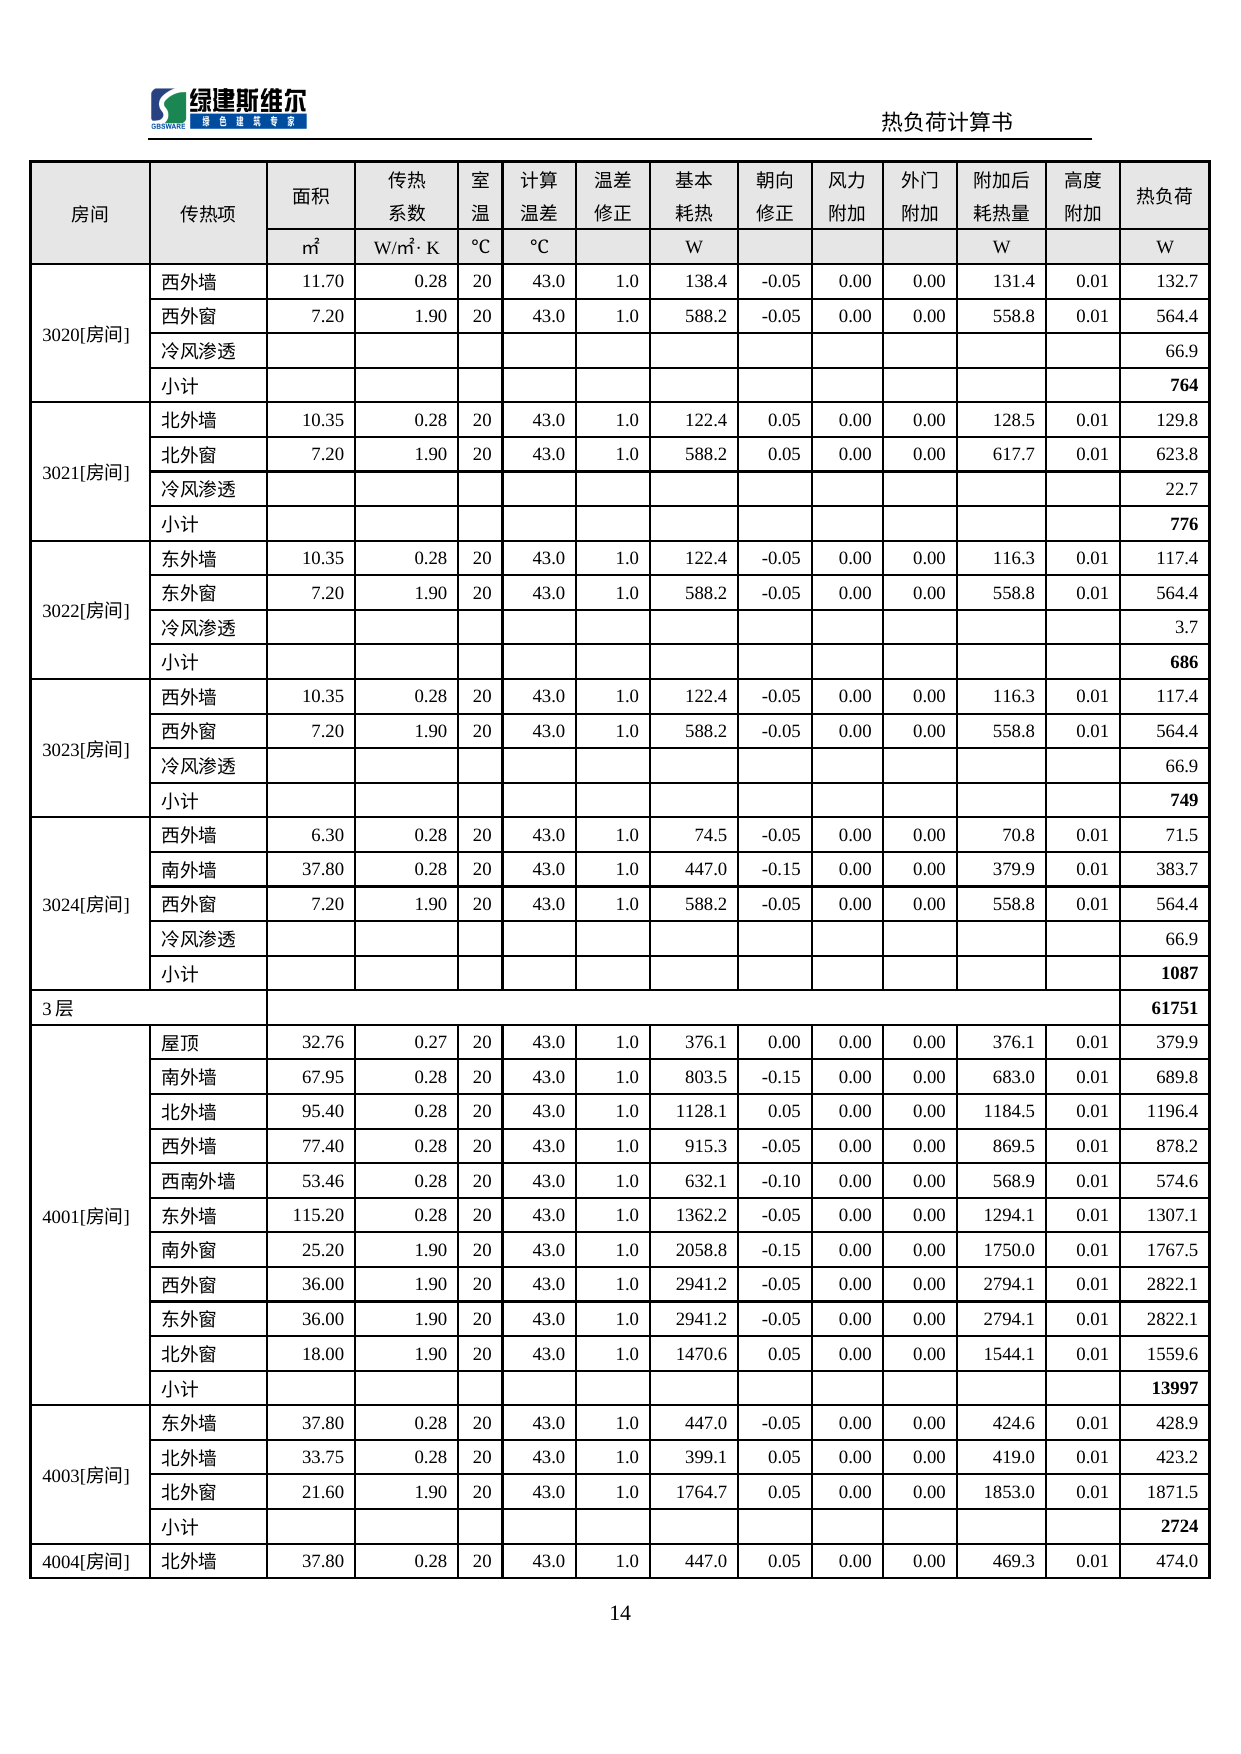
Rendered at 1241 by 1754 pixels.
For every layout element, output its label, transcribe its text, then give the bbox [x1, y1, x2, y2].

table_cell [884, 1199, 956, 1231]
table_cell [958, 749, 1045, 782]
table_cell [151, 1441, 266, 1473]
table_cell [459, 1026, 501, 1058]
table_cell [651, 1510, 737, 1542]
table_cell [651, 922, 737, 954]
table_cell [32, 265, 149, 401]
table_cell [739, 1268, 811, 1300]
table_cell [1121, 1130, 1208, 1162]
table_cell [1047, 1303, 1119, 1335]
table_header 基本 耗热 [651, 163, 737, 228]
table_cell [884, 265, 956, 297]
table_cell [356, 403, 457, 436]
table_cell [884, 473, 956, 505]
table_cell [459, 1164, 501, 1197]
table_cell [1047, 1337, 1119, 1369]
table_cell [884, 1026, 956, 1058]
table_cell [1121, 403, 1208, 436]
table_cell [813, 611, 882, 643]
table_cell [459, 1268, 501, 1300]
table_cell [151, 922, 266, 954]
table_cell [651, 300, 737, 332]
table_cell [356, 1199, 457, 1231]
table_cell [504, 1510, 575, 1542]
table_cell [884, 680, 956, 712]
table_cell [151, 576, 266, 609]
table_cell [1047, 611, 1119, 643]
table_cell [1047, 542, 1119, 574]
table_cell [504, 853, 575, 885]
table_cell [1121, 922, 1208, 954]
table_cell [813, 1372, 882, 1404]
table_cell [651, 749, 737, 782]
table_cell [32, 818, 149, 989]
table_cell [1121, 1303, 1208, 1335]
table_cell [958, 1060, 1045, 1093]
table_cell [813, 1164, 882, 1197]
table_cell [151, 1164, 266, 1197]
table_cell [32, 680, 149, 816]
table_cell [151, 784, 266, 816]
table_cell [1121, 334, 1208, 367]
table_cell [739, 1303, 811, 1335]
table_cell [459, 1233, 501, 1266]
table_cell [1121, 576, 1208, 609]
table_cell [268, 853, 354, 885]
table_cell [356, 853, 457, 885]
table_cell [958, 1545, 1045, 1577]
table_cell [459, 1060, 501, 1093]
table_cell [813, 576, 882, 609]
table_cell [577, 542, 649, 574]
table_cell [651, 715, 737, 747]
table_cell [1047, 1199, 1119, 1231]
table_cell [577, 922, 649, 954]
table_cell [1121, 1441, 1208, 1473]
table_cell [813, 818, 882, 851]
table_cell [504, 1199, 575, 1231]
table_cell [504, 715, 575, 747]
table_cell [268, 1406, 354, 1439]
table_cell [1047, 230, 1119, 263]
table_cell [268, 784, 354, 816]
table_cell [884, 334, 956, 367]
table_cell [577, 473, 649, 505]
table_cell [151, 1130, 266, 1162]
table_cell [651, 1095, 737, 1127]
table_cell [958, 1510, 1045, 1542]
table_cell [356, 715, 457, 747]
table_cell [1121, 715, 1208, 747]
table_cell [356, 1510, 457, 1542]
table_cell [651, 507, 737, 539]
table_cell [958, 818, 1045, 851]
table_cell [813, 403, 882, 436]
table_header 风力 附加 [813, 163, 882, 228]
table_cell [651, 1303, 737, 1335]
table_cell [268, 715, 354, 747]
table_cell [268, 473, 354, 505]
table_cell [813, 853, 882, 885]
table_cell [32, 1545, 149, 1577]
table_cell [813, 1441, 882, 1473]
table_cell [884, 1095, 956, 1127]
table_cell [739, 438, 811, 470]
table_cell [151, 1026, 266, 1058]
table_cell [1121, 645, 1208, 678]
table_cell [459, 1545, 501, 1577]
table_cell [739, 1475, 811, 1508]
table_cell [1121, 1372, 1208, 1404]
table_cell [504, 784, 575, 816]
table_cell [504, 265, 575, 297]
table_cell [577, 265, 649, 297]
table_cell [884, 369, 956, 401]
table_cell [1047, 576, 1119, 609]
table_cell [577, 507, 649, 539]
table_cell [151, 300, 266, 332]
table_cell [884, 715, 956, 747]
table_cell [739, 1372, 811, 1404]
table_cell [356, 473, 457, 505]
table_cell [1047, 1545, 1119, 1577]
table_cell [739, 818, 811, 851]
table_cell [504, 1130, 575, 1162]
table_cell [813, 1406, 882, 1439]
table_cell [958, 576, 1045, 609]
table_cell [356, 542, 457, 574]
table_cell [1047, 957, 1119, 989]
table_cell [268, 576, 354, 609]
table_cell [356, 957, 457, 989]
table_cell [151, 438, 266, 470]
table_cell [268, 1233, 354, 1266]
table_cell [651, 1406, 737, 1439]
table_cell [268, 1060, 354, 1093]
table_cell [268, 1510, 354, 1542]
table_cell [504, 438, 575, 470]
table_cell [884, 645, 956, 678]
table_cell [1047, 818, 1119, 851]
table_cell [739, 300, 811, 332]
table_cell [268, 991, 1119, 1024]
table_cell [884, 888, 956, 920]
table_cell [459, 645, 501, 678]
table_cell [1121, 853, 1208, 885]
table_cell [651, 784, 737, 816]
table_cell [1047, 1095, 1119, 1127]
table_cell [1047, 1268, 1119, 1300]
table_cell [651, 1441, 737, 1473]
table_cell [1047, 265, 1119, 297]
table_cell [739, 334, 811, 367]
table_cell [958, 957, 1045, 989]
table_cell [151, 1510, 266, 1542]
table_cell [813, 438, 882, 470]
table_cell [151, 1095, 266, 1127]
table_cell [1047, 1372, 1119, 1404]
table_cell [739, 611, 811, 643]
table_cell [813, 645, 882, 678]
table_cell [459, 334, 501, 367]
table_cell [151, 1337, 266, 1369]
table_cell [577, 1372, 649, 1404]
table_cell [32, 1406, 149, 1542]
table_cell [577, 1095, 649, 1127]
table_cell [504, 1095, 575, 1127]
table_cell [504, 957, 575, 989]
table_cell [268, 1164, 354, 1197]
table_header 朝向 修正 [739, 163, 811, 228]
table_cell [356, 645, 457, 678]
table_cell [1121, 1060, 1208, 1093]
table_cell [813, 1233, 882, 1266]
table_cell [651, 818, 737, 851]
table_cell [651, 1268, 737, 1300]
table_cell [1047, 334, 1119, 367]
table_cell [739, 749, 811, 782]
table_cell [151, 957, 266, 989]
table_cell W [651, 230, 737, 263]
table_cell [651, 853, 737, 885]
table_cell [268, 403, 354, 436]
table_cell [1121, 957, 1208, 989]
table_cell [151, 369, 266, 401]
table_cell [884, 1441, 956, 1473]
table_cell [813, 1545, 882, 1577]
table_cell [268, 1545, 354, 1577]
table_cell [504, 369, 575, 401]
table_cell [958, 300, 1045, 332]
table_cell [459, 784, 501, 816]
table_header 计算 温差 [504, 163, 575, 228]
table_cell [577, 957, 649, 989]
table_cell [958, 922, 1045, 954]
table_cell ℃ [459, 230, 501, 263]
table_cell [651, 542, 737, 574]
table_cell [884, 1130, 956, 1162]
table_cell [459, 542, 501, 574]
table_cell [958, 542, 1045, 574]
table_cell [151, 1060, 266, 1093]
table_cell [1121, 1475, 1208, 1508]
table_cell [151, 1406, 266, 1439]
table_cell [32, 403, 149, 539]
table_header 热负荷 [1121, 163, 1208, 228]
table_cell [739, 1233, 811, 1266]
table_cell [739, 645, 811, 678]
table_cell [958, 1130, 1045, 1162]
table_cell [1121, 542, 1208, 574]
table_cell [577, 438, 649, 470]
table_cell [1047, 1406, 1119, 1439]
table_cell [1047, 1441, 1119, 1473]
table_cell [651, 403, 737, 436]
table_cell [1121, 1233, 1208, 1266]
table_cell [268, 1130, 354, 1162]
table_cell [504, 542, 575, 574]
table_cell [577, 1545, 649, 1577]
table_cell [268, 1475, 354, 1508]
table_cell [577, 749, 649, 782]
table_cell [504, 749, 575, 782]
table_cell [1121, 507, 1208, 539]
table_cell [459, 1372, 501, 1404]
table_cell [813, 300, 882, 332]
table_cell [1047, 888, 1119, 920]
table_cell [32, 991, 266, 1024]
table_header 传热 系数 [356, 163, 457, 228]
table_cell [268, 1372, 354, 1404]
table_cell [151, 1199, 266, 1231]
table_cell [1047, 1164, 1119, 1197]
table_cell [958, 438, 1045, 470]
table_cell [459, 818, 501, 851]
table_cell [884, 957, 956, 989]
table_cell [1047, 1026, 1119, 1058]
table_header 温差 修正 [577, 163, 649, 228]
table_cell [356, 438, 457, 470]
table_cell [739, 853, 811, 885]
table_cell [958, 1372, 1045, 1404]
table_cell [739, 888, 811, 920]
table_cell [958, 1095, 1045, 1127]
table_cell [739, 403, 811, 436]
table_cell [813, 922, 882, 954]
table_header 附加后 耗热量 [958, 163, 1045, 228]
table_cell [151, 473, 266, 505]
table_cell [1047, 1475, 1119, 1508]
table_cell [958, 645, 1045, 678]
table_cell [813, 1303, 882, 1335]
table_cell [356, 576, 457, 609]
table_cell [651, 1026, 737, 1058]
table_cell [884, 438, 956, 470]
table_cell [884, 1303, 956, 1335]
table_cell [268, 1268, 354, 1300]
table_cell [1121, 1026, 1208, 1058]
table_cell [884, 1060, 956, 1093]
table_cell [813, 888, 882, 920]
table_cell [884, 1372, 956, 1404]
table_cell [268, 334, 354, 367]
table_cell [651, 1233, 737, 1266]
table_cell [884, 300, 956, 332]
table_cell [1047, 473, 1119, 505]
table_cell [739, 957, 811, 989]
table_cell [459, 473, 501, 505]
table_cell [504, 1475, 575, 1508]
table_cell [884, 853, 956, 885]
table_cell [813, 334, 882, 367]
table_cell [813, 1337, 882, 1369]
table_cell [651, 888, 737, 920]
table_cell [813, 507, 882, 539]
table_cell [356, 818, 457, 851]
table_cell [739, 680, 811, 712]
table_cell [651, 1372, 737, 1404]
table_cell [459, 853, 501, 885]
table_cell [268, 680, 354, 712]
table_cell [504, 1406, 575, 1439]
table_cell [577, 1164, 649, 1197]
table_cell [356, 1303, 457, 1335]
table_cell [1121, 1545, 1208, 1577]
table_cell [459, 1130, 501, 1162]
table_cell W [958, 230, 1045, 263]
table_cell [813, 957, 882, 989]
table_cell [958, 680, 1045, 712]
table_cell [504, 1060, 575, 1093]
table_header 传热项 [151, 163, 266, 263]
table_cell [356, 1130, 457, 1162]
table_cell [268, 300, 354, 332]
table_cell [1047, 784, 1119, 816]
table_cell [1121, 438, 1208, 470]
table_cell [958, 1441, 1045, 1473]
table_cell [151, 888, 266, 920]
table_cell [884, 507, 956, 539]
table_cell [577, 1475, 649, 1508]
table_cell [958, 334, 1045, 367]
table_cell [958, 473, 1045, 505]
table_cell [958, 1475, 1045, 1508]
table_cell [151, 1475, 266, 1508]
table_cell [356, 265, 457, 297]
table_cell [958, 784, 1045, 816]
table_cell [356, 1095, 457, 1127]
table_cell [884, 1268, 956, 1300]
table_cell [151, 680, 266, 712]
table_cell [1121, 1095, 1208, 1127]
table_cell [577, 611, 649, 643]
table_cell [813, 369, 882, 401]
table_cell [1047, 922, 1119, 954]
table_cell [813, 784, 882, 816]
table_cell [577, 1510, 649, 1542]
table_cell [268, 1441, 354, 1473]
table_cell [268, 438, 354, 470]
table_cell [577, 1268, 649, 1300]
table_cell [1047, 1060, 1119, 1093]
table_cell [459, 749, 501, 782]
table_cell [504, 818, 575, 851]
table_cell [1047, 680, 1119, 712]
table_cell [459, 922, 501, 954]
picture [147, 88, 308, 130]
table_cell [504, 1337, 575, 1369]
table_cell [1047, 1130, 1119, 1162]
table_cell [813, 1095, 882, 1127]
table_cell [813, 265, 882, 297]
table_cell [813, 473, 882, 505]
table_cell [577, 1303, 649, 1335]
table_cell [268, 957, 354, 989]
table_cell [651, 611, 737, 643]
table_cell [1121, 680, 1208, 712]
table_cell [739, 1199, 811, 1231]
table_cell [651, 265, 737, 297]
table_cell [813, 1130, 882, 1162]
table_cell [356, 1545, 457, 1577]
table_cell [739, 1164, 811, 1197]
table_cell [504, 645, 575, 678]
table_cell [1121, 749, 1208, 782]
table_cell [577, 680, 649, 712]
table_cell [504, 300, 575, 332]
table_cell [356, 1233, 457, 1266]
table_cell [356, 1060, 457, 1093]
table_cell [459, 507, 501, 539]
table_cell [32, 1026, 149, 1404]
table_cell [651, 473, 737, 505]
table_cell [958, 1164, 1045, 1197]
table_cell [739, 230, 811, 263]
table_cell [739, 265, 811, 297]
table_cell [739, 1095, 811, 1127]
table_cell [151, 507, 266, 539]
table_cell W/㎡· K [356, 230, 457, 263]
table_header 外门 附加 [884, 163, 956, 228]
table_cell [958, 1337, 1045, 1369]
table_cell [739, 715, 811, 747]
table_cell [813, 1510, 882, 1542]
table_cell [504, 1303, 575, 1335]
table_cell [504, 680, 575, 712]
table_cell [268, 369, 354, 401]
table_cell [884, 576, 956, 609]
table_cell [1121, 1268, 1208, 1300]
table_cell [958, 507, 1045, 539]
table_header 高度 附加 [1047, 163, 1119, 228]
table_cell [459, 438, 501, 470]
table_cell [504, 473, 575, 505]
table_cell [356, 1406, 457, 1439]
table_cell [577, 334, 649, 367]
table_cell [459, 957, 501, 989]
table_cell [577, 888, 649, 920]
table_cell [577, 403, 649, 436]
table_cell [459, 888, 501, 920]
table_cell W [1121, 230, 1208, 263]
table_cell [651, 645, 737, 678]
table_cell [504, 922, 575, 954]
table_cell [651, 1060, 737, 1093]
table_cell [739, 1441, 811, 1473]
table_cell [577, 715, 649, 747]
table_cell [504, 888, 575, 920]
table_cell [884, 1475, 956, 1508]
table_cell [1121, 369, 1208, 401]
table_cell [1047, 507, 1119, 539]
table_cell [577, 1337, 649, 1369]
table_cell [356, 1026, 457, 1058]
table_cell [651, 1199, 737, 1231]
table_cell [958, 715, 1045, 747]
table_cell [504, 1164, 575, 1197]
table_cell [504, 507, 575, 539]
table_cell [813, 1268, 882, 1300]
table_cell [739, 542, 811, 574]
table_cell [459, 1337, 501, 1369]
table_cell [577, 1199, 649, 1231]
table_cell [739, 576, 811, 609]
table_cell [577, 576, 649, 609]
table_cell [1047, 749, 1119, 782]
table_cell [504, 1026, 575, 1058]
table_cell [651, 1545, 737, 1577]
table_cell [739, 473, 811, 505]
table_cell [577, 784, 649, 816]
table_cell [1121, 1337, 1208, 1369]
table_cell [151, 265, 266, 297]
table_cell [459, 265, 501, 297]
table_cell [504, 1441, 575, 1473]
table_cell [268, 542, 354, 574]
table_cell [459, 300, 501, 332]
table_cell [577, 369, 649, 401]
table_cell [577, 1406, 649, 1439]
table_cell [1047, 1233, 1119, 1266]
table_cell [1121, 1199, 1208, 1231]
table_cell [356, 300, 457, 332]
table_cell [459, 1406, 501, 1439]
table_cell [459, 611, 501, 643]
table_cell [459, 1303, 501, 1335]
table_cell ㎡ [268, 230, 354, 263]
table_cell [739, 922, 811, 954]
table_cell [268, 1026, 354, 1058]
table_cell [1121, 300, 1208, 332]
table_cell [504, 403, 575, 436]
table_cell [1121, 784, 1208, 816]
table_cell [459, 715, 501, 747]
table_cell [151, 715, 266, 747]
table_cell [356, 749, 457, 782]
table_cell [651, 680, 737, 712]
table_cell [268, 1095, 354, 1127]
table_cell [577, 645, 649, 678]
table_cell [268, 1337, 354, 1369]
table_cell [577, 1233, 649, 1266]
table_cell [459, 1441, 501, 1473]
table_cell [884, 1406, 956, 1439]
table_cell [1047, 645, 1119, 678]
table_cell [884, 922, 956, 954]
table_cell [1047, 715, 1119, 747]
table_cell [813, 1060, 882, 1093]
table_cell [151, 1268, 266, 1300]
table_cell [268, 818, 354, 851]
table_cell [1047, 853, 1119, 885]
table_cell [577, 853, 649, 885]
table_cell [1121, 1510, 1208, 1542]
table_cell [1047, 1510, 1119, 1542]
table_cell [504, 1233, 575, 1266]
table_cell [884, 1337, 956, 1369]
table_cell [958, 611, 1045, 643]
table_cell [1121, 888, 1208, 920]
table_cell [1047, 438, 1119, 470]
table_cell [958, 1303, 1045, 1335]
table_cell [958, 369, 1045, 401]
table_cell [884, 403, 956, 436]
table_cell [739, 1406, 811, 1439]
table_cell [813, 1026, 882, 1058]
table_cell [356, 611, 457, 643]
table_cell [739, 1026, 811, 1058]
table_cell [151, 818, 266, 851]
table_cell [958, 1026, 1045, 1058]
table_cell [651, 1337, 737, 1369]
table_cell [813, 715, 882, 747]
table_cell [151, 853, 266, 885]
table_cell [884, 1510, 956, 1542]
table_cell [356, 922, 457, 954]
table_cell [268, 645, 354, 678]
table_cell [577, 230, 649, 263]
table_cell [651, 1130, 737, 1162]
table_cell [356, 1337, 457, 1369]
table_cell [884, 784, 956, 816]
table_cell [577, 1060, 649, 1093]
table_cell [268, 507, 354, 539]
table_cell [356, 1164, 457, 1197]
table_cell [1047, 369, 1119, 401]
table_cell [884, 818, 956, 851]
table_cell ℃ [504, 230, 575, 263]
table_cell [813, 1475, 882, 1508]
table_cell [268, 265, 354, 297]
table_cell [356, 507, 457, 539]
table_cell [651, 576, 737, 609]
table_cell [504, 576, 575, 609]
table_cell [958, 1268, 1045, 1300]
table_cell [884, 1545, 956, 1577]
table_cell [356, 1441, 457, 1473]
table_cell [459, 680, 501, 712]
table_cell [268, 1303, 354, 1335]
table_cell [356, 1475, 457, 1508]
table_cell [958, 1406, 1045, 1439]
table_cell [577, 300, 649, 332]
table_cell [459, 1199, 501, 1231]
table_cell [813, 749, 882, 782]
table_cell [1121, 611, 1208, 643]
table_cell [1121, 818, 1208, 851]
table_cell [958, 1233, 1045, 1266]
table_header 室 温 [459, 163, 501, 228]
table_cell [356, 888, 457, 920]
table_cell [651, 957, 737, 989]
table_cell [813, 230, 882, 263]
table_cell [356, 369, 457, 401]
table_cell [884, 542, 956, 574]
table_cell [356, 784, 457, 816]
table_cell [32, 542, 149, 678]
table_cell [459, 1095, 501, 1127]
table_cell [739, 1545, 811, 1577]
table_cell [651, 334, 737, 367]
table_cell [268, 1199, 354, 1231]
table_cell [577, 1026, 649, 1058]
table_cell [884, 230, 956, 263]
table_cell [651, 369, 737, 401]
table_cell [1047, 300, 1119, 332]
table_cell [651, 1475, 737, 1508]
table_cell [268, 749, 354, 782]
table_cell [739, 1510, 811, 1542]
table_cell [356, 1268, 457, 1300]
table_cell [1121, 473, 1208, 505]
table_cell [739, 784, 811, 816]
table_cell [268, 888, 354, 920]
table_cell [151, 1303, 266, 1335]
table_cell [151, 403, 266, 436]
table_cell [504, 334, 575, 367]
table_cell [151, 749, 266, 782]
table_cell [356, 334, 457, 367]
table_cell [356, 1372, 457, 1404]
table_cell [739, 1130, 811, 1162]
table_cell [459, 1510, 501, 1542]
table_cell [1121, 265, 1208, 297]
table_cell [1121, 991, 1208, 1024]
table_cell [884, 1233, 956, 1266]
table_header 房间 [32, 163, 149, 263]
table_header 面积 [268, 163, 354, 228]
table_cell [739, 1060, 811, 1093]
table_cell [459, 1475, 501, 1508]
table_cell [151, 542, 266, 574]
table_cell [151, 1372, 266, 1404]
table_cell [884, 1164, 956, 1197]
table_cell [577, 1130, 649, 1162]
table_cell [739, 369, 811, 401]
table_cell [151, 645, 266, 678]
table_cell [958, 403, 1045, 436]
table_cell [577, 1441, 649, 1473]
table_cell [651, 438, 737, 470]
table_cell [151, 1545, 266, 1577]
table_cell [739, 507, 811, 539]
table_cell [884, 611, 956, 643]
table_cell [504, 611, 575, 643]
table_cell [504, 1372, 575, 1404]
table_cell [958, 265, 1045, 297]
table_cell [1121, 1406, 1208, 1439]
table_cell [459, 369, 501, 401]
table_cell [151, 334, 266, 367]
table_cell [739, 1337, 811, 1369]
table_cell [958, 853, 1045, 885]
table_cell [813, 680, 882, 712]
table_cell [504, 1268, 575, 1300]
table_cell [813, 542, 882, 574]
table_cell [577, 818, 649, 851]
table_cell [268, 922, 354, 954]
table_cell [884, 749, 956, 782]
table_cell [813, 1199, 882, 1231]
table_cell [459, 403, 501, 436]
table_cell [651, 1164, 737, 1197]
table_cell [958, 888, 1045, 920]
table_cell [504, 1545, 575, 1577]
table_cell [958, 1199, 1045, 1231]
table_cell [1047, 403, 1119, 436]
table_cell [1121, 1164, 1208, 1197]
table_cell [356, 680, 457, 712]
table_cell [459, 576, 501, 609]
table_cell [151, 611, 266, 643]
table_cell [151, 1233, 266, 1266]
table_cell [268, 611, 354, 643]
